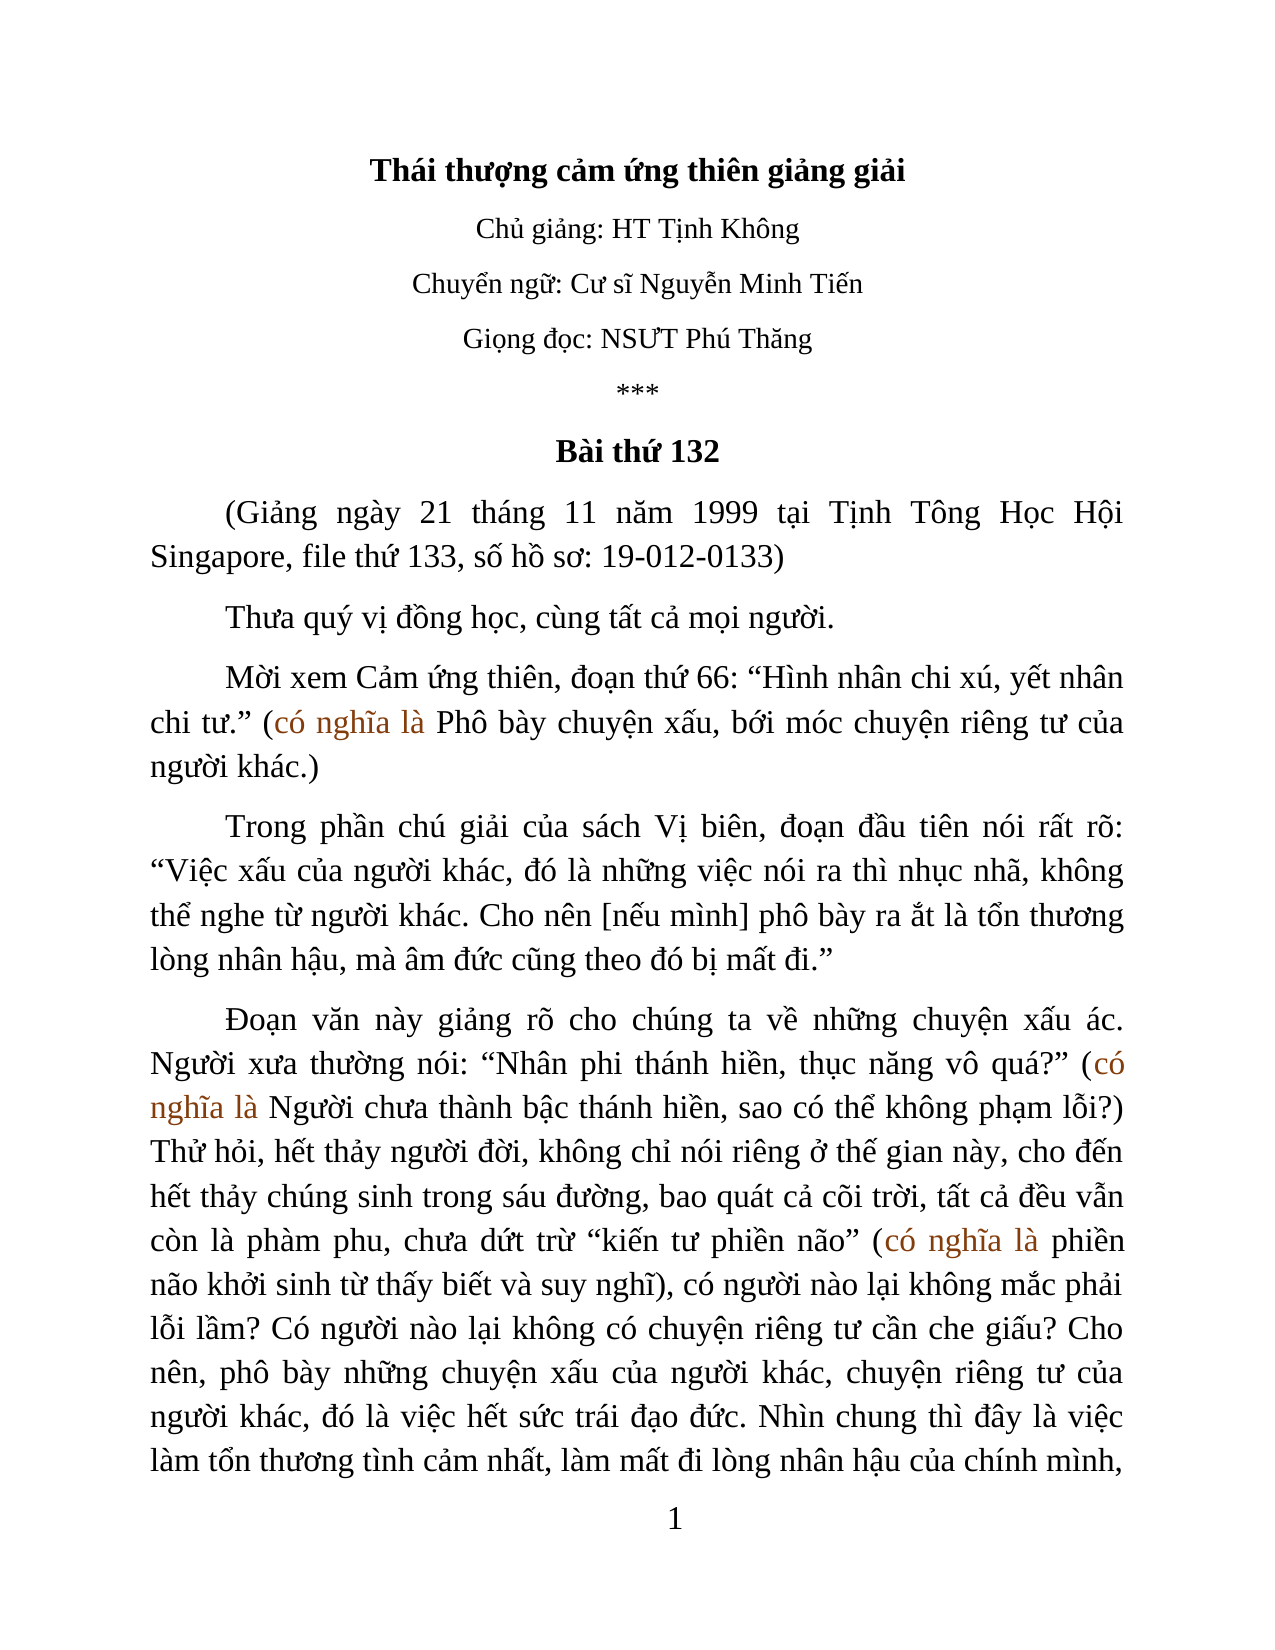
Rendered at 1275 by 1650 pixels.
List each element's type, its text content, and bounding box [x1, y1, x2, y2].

text Bài thứ 132 [150, 432, 1125, 470]
text (Giảng ngày 21 tháng 11 năm 1999 tại Tịnh Tông Học Hội Singapore, file thứ 133, số hồ sơ: 19-012-0133) [150, 492, 1125, 575]
text Thưa quý vị đồng học, cùng tất cả mọi người. [150, 597, 1125, 635]
text Thái thượng cảm ứng thiên giảng giải [150, 150, 1125, 188]
text *** [150, 376, 1125, 410]
text Chủ giảng: HT Tịnh Không [150, 211, 1125, 244]
text Mời xem Cảm ứng thiên, đoạn thứ 66: “Hình nhân chi xú, yết nhân chi tư.” (có nghĩa là Phô bày chuyện xấu, bới móc chuyện riêng tư của người khác.) [150, 658, 1125, 784]
text Giọng đọc: NSƯT Phú Thăng [150, 321, 1125, 355]
text Chuyển ngữ: Cư sĩ Nguyễn Minh Tiến [150, 266, 1125, 299]
text Trong phần chú giải của sách Vị biên, đoạn đầu tiên nói rất rõ: “Việc xấu của người khác, đó là những việc nói ra thì nhục nhã, không thể nghe từ người khác. Cho nên [nếu mình] phô bày ra ắt là tổn thương lòng nhân hậu, mà âm đức cũng theo đó bị mất đi.” [150, 807, 1125, 977]
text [150, 999, 1125, 1478]
